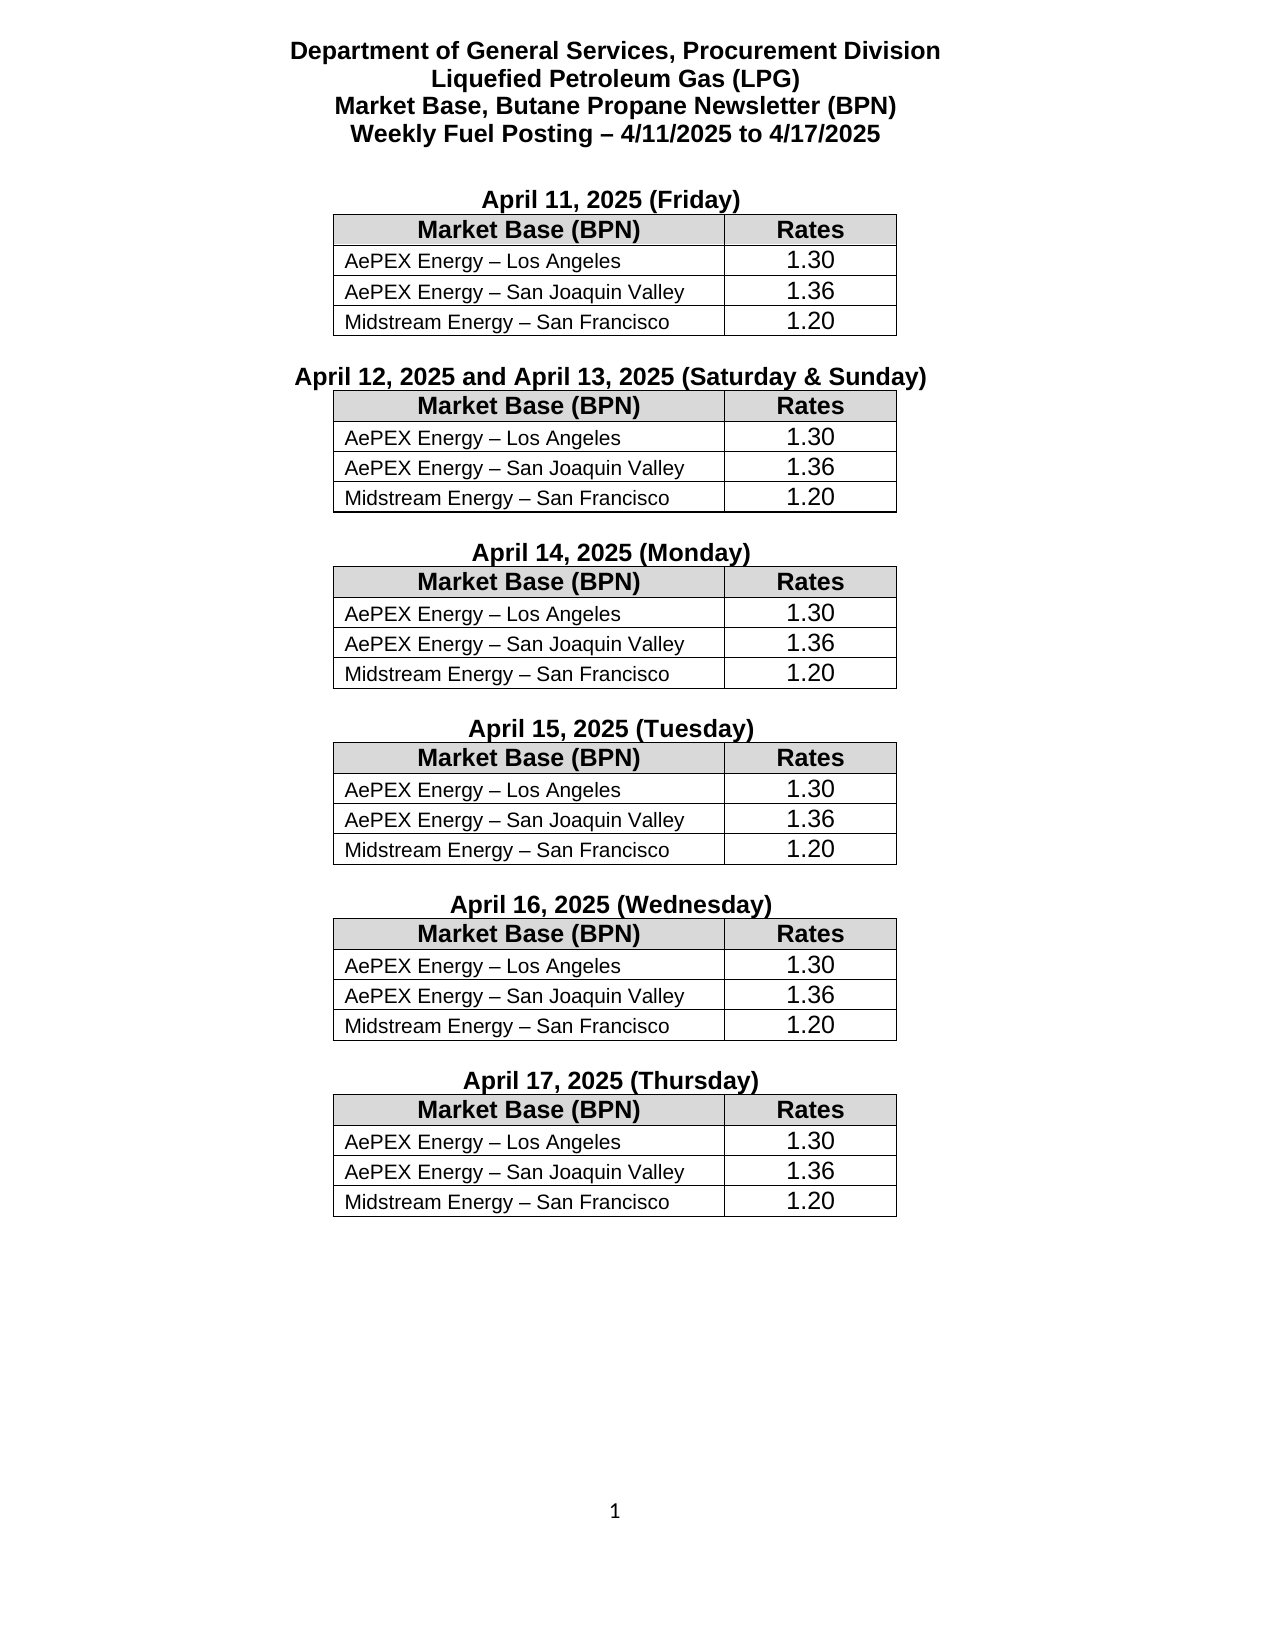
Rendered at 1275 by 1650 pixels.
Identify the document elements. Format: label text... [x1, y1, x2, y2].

table_header Rates [725, 391, 896, 421]
table_cell 1.36 [725, 980, 896, 1009]
table_cell Midstream Energy – San Francisco [334, 1010, 724, 1039]
table_cell 1.20 [725, 834, 896, 863]
table_cell AePEX Energy – San Joaquin Valley [334, 804, 724, 833]
title Weekly Fuel Posting – 4/11/2025 to 4/17/2025 [98, 120, 1133, 148]
title Liquefied Petroleum Gas (LPG) [98, 65, 1133, 93]
table_header Rates [725, 919, 896, 949]
title Market Base, Butane Propane Newsletter (BPN) [98, 93, 1133, 120]
table_cell AePEX Energy – Los Angeles [334, 598, 724, 627]
table_cell 1.30 [725, 422, 896, 451]
table_cell 1.20 [725, 1186, 896, 1216]
table_cell 1.20 [725, 482, 896, 511]
table_cell AePEX Energy – Los Angeles [334, 1126, 724, 1155]
table_header Rates [725, 215, 896, 244]
table_cell 1.36 [725, 628, 896, 657]
table_header Market Base (BPN) [334, 919, 724, 949]
subtitle April 12, 2025 and April 13, 2025 (Saturday & Sunday) [100, 361, 1122, 390]
table_header Market Base (BPN) [334, 215, 724, 244]
title Department of General Services, Procurement Division [98, 37, 1133, 65]
table_cell AePEX Energy – San Joaquin Valley [334, 452, 724, 481]
table_cell Midstream Energy – San Francisco [334, 1186, 724, 1216]
subtitle April 16, 2025 (Wednesday) [100, 889, 1122, 918]
table_cell Midstream Energy – San Francisco [334, 482, 724, 511]
table_cell AePEX Energy – San Joaquin Valley [334, 628, 724, 657]
table_cell 1.20 [725, 306, 896, 335]
table_cell AePEX Energy – San Joaquin Valley [334, 980, 724, 1009]
table_header Market Base (BPN) [334, 391, 724, 421]
table_cell AePEX Energy – Los Angeles [334, 774, 724, 803]
table_cell 1.30 [725, 950, 896, 979]
table_header Market Base (BPN) [334, 743, 724, 773]
table_cell AePEX Energy – Los Angeles [334, 422, 724, 451]
table_cell 1.36 [725, 276, 896, 305]
table_cell Midstream Energy – San Francisco [334, 834, 724, 863]
subtitle April 15, 2025 (Tuesday) [100, 713, 1122, 742]
table_cell Midstream Energy – San Francisco [334, 658, 724, 687]
table_cell 1.36 [725, 1156, 896, 1185]
table_header Market Base (BPN) [334, 567, 724, 597]
table_cell 1.30 [725, 774, 896, 803]
table_cell AePEX Energy – San Joaquin Valley [334, 1156, 724, 1185]
table_header Market Base (BPN) [334, 1095, 724, 1125]
table_cell AePEX Energy – San Joaquin Valley [334, 276, 724, 305]
table_header Rates [725, 567, 896, 597]
table_cell 1.36 [725, 804, 896, 833]
table_header Rates [725, 743, 896, 773]
table_header Rates [725, 1095, 896, 1125]
table_cell AePEX Energy – Los Angeles [334, 246, 724, 275]
subtitle April 14, 2025 (Monday) [100, 537, 1122, 566]
table_cell AePEX Energy – Los Angeles [334, 950, 724, 979]
table_cell 1.20 [725, 658, 896, 687]
subtitle April 11, 2025 (Friday) [100, 185, 1122, 214]
table_cell 1.30 [725, 246, 896, 275]
table_cell 1.30 [725, 1126, 896, 1155]
table_cell 1.36 [725, 452, 896, 481]
table_cell 1.20 [725, 1010, 896, 1039]
subtitle April 17, 2025 (Thursday) [100, 1066, 1122, 1094]
table_cell 1.30 [725, 598, 896, 627]
table_cell Midstream Energy – San Francisco [334, 306, 724, 335]
